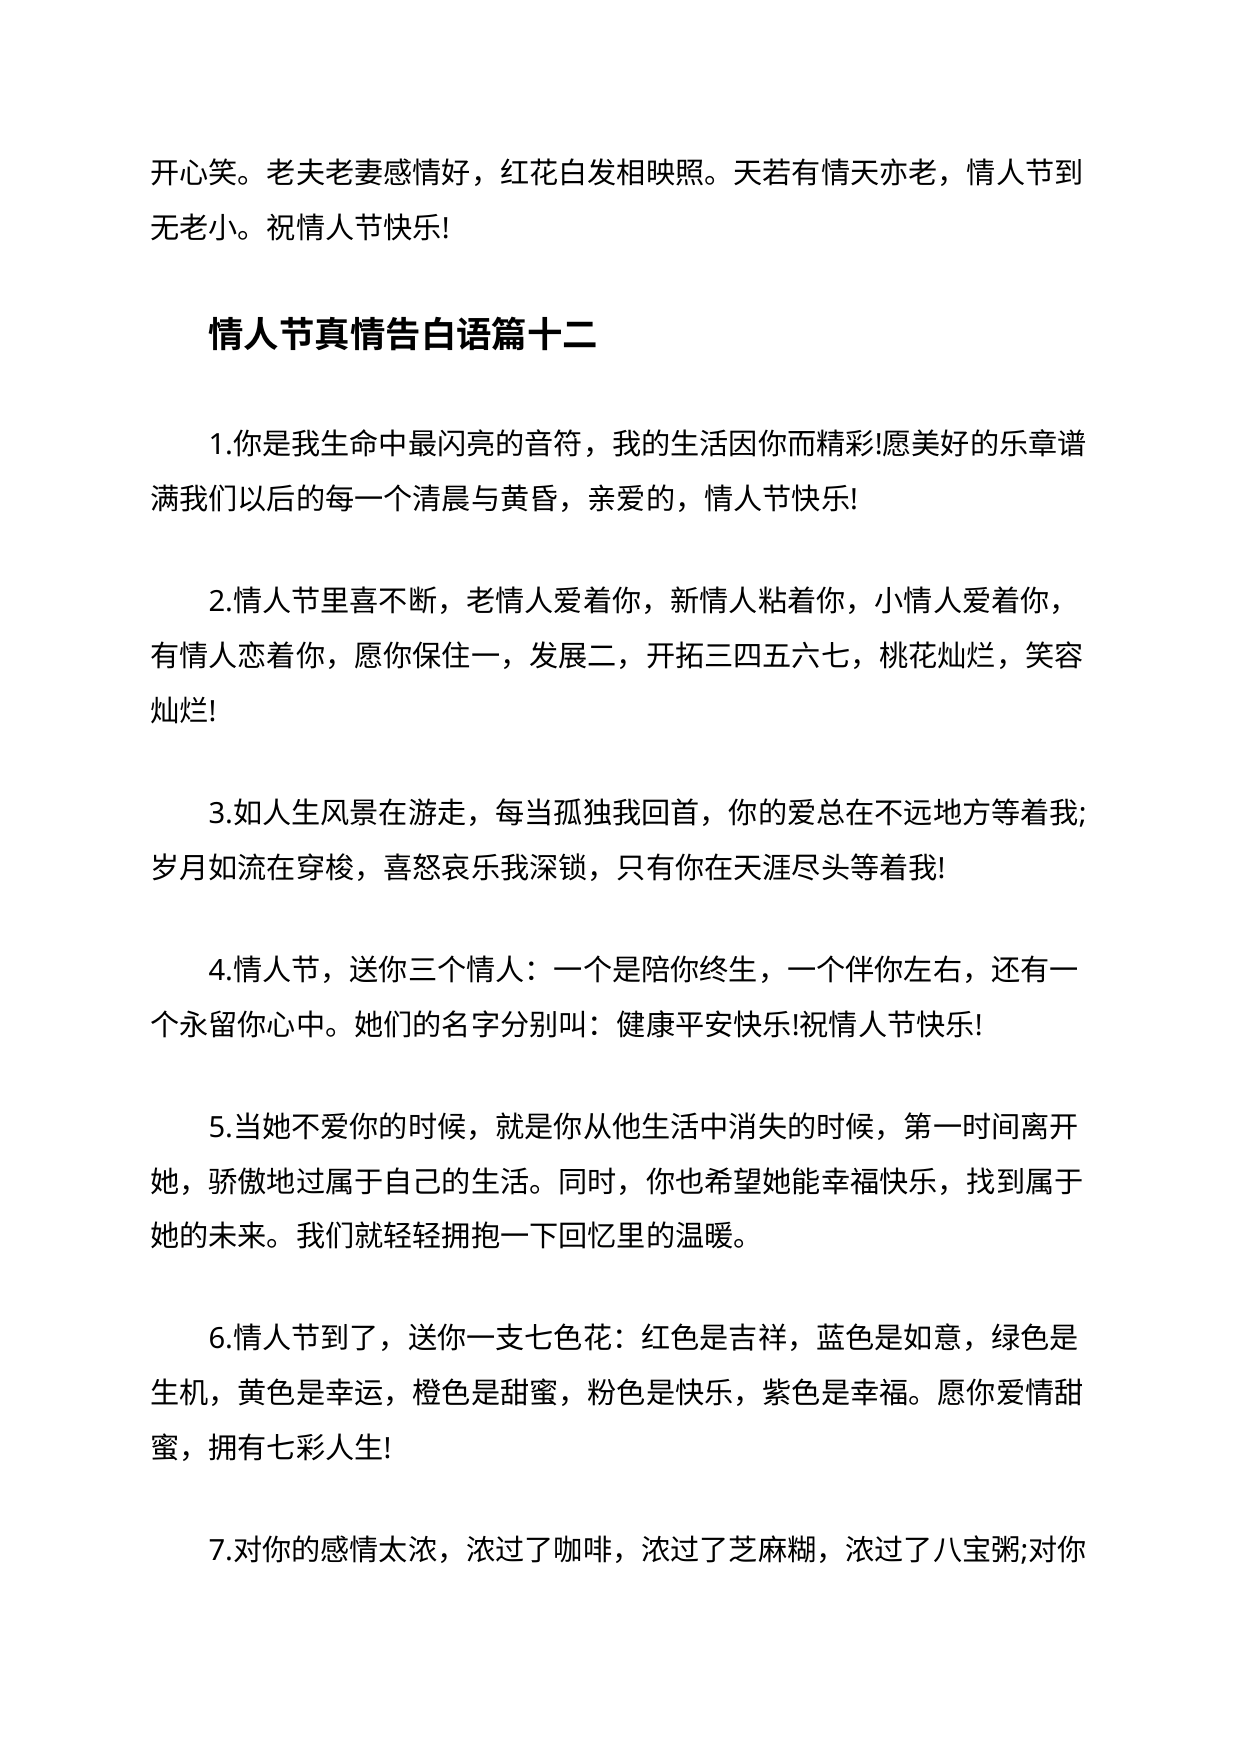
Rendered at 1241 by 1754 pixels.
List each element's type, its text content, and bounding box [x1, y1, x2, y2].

text 6.情人节到了，送你一支七色花：红色是吉祥，蓝色是如意，绿色是生机，黄色是幸运，橙色是甜蜜，粉色是快乐，紫色是幸福。愿你爱情甜蜜，拥有七彩人生! [150, 1315, 1090, 1467]
text 1.你是我生命中最闪亮的音符，我的生活因你而精彩!愿美好的乐章谱满我们以后的每一个清晨与黄昏，亲爱的，情人节快乐! [150, 420, 1090, 518]
text 4.情人节，送你三个情人：一个是陪你终生，一个伴你左右，还有一个永留你心中。她们的名字分别叫：健康平安快乐!祝情人节快乐! [150, 946, 1090, 1043]
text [150, 1527, 1090, 1569]
text 5.当她不爱你的时候，就是你从他生活中消失的时候，第一时间离开她，骄傲地过属于自己的生活。同时，你也希望她能幸福快乐，找到属于她的未来。我们就轻轻拥抱一下回忆里的温暖。 [150, 1103, 1090, 1255]
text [150, 150, 1090, 247]
text 2.情人节里喜不断，老情人爱着你，新情人粘着你，小情人爱着你，有情人恋着你，愿你保住一，发展二，开拓三四五六七，桃花灿烂，笑容灿烂! [150, 577, 1090, 729]
text 3.如人生风景在游走，每当孤独我回首，你的爱总在不远地方等着我;岁月如流在穿梭，喜怒哀乐我深锁，只有你在天涯尽头等着我! [150, 789, 1090, 887]
text 情人节真情告白语篇十二 [150, 307, 1090, 358]
